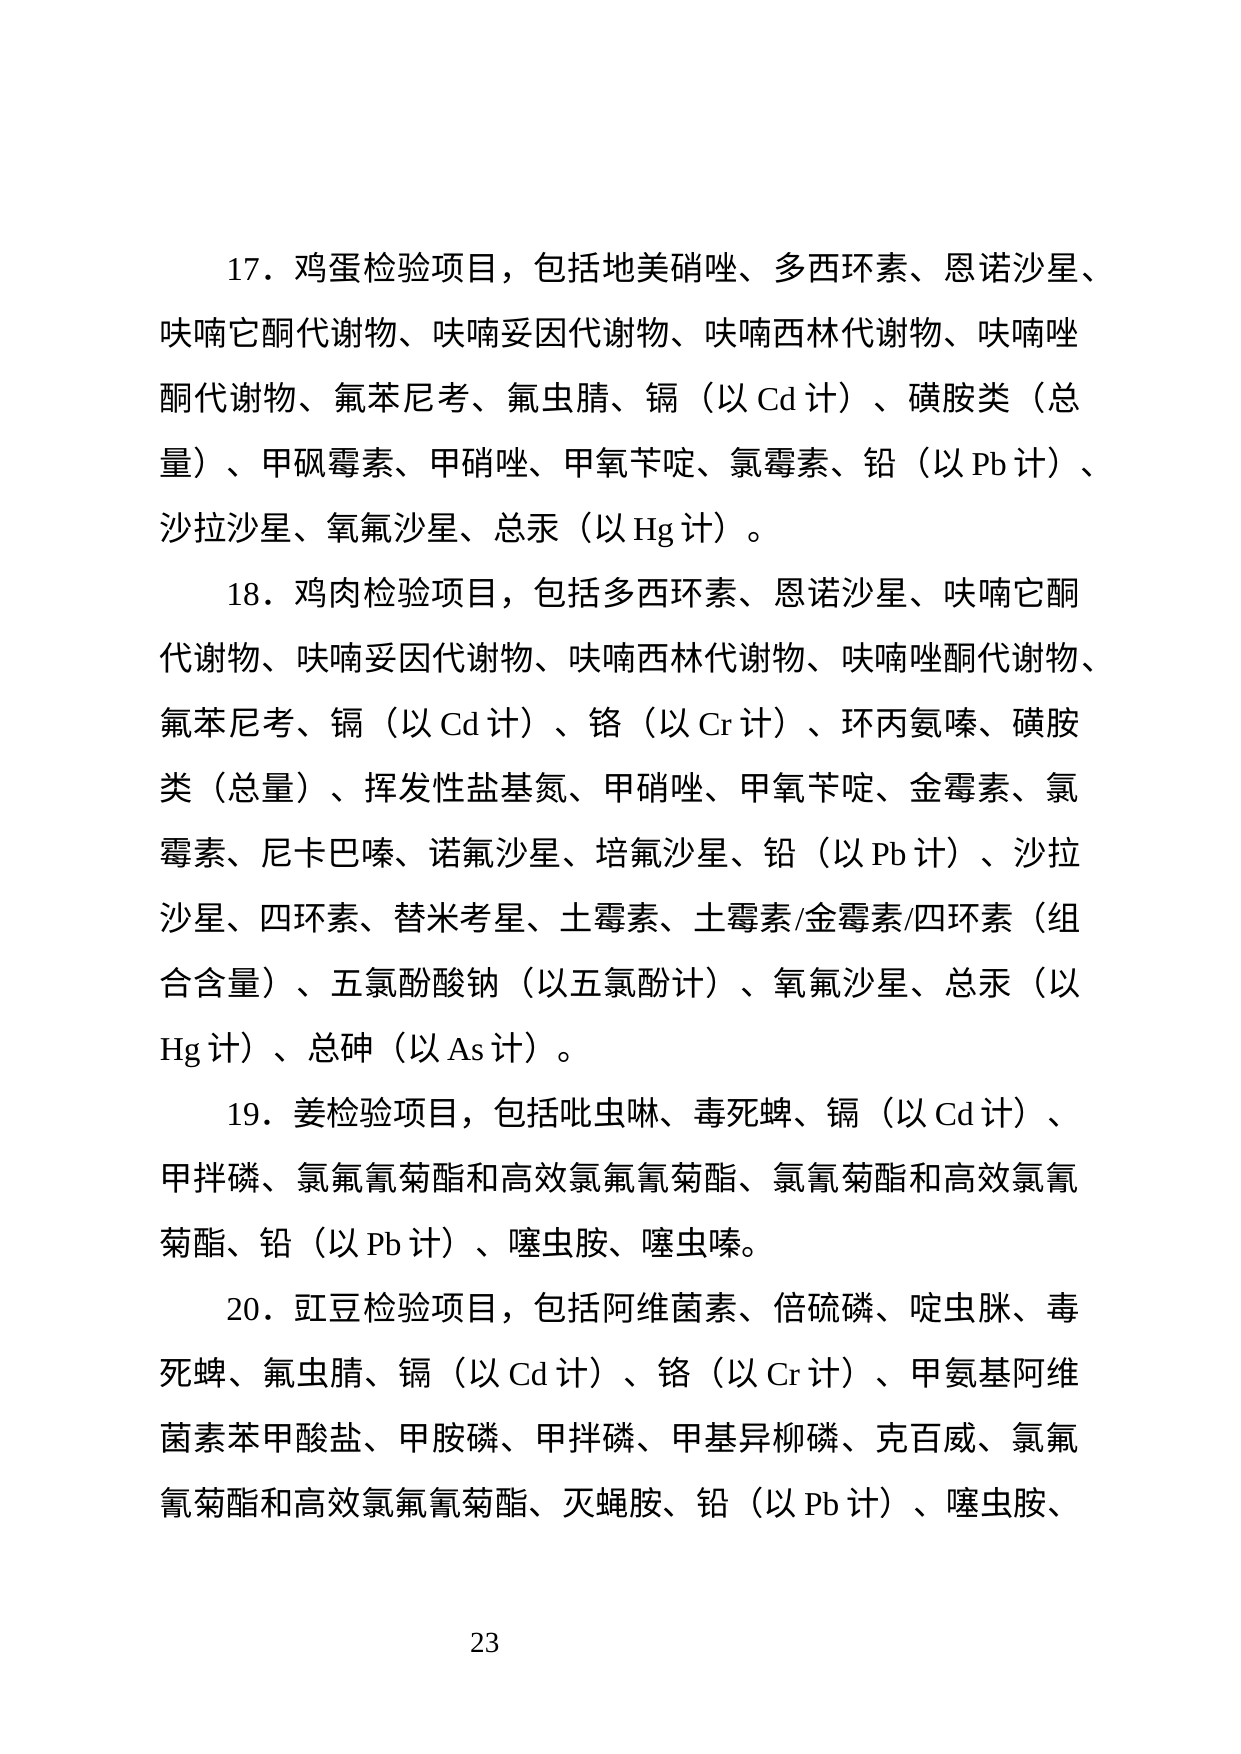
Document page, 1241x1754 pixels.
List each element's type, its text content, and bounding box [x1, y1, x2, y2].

text 17．鸡蛋检验项目，包括地美硝唑、多西环素、恩诺沙星、呋喃它酮代谢物、呋喃妥因代谢物、呋喃西林代谢物、呋喃唑酮代谢物、氟苯尼考、氟虫腈、镉（以Cd计）、磺胺类（总量）、甲砜霉素、甲硝唑、甲氧苄啶、氯霉素、铅（以Pb计）、沙拉沙星、氧氟沙星、总汞（以Hg计）。 [159, 233, 1081, 558]
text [159, 1273, 1081, 1533]
text 18．鸡肉检验项目，包括多西环素、恩诺沙星、呋喃它酮代谢物、呋喃妥因代谢物、呋喃西林代谢物、呋喃唑酮代谢物、氟苯尼考、镉（以Cd计）、铬（以Cr计）、环丙氨嗪、磺胺类（总量）、挥发性盐基氮、甲硝唑、甲氧苄啶、金霉素、氯霉素、尼卡巴嗪、诺氟沙星、培氟沙星、铅（以Pb计）、沙拉沙星、四环素、替米考星、土霉素、土霉素/金霉素/四环素（组合含量）、五氯酚酸钠（以五氯酚计）、氧氟沙星、总汞（以Hg计）、总砷（以As计）。 [159, 558, 1081, 1078]
text 19．姜检验项目，包括吡虫啉、毒死蜱、镉（以Cd计）、甲拌磷、氯氟氰菊酯和高效氯氟氰菊酯、氯氰菊酯和高效氯氰菊酯、铅（以Pb计）、噻虫胺、噻虫嗪。 [159, 1078, 1081, 1273]
